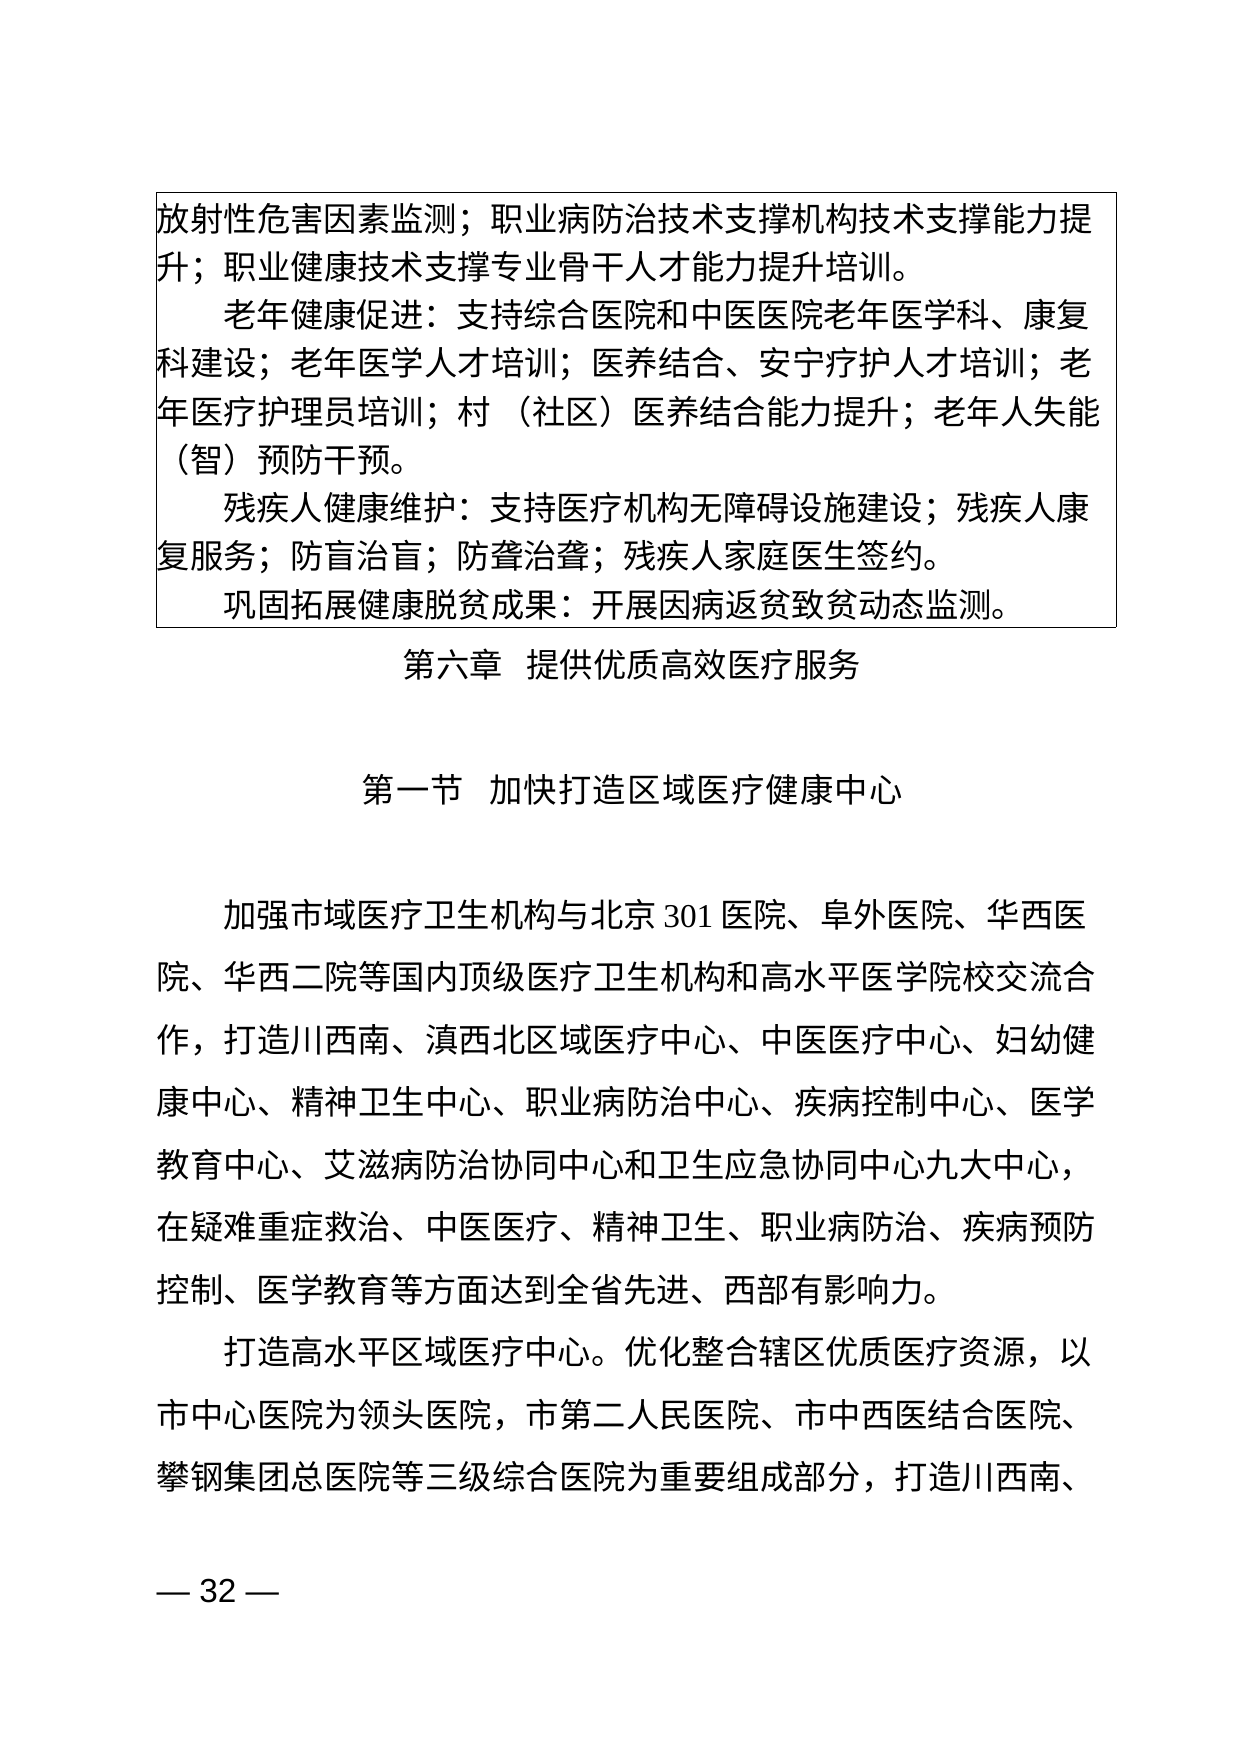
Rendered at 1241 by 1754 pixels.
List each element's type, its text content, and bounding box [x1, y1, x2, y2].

text 加强市域医疗卫生机构与北京301医院、阜外医院、华西医院、华西二院等国内顶级医疗卫生机构和高水平医学院校交流合作，打造川西南、滇西北区域医疗中心、中医医疗中心、妇幼健康中心、精神卫生中心、职业病防治中心、疾病控制中心、医学教育中心、艾滋病防治协同中心和卫生应急协同中心九大中心，在疑难重症救治、中医医疗、精神卫生、职业病防治、疾病预防控制、医学教育等方面达到全省先进、西部有影响力。 [156, 877, 1107, 1314]
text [156, 1314, 1107, 1502]
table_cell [157, 193, 1116, 627]
text 第六章 提供优质高效医疗服务 [156, 628, 1107, 689]
text 第一节 加快打造区域医疗健康中心 [156, 752, 1107, 814]
